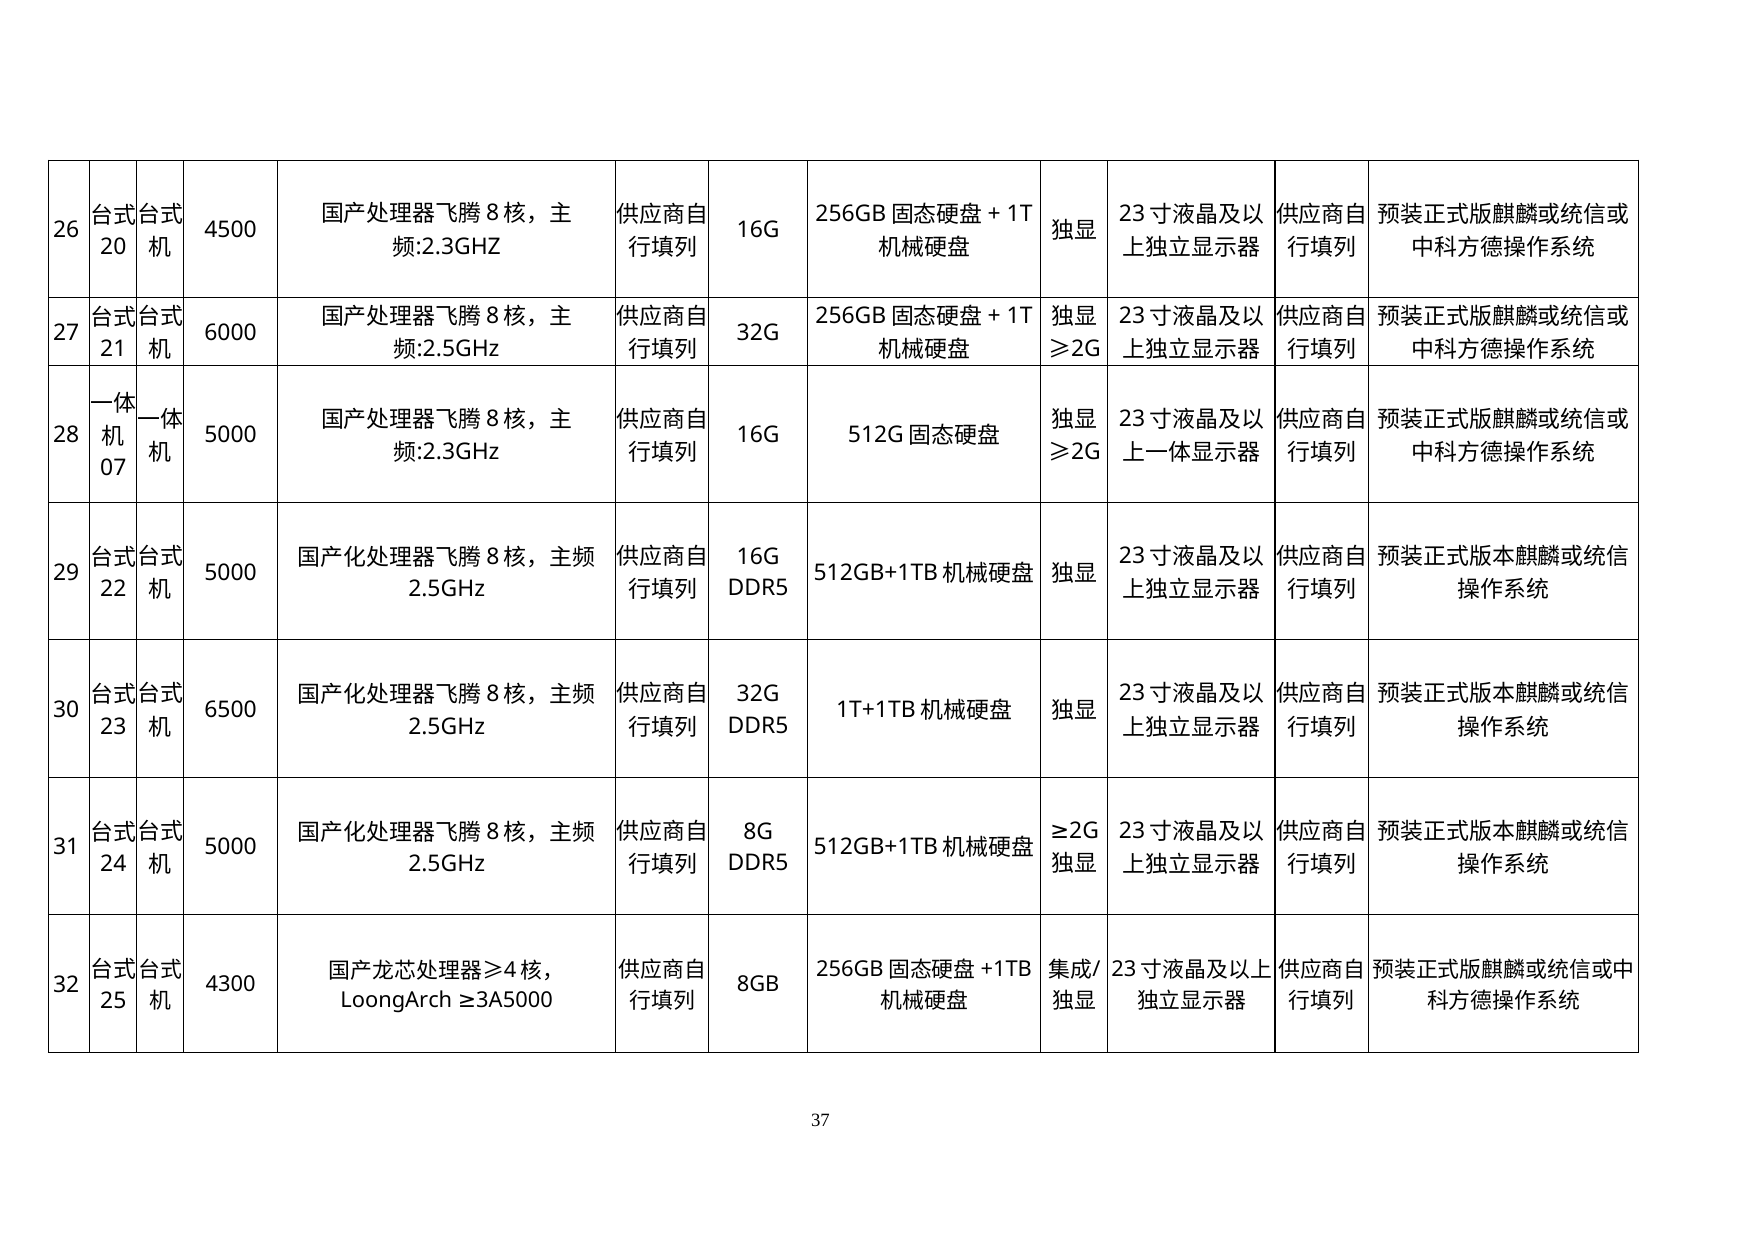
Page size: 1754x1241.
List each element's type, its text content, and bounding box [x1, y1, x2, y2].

table_cell [49, 366, 89, 502]
table_cell 预装正式版麒麟或统信或中科方德操作系统 [1369, 915, 1638, 1052]
table_cell 一体机07 [90, 366, 136, 502]
table_cell 台式机 [137, 778, 183, 914]
table_cell 预装正式版本麒麟或统信操作系统 [1369, 778, 1638, 914]
table_cell 23寸液晶及以上独立显示器 [1108, 503, 1274, 639]
table_cell 256GB固态硬盘 + 1T 机械硬盘 [808, 161, 1040, 297]
table_cell 256GB固态硬盘 +1TB机械硬盘 [808, 915, 1040, 1052]
table_cell 一体机 [137, 366, 183, 502]
table_cell 23寸液晶及以上独立显示器 [1108, 298, 1274, 364]
table_cell 台式24 [90, 778, 136, 914]
table_cell 国产化处理器飞腾 8核，主频2.5GHz [278, 503, 615, 639]
table_cell 预装正式版麒麟或统信或中科方德操作系统 [1369, 366, 1638, 502]
table_cell 供应商自行填列 [616, 640, 708, 777]
table_cell 23寸液晶及以上独立显示器 [1108, 915, 1274, 1052]
table_cell 4500 [184, 161, 277, 297]
table_cell 供应商自行填列 [616, 778, 708, 914]
table_cell 独显≥2G [1041, 298, 1107, 364]
table_cell [49, 161, 89, 297]
table_cell 国产化处理器飞腾 8核，主频2.5GHz [278, 640, 615, 777]
table_cell 供应商自行填列 [616, 366, 708, 502]
table_cell 23寸液晶及以上独立显示器 [1108, 161, 1274, 297]
table_cell 独显 [1041, 640, 1107, 777]
table_cell 国产处理器飞腾8核，主频:2.3GHZ [278, 161, 615, 297]
table_cell 供应商自行填列 [616, 161, 708, 297]
table_cell 16G [709, 366, 807, 502]
table_cell 32G DDR5 [709, 640, 807, 777]
table_cell 台式机 [137, 640, 183, 777]
table_cell 4300 [184, 915, 277, 1052]
table_cell 1T+1TB机械硬盘 [808, 640, 1040, 777]
table_cell 6500 [184, 640, 277, 777]
table_cell 23寸液晶及以上一体显示器 [1108, 366, 1274, 502]
table_cell 6000 [184, 298, 277, 364]
table_cell 23寸液晶及以上独立显示器 [1108, 640, 1274, 777]
table_cell 预装正式版麒麟或统信或中科方德操作系统 [1369, 298, 1638, 364]
table_cell [49, 640, 89, 777]
table_cell 供应商自行填列 [616, 915, 708, 1052]
table_cell 32G [709, 298, 807, 364]
table_cell 供应商自行填列 [1276, 298, 1368, 364]
table_cell 5000 [184, 503, 277, 639]
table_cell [278, 915, 615, 1052]
table_cell [49, 298, 89, 364]
table_cell 256GB固态硬盘 + 1T 机械硬盘 [808, 298, 1040, 364]
table_cell 台式机 [137, 298, 183, 364]
table_cell 5000 [184, 366, 277, 502]
table_cell 独显≥2G [1041, 366, 1107, 502]
table_cell 8GB [709, 915, 807, 1052]
table_cell ≥2G独显 [1041, 778, 1107, 914]
table_cell 16G [709, 161, 807, 297]
table_cell 供应商自行填列 [616, 503, 708, 639]
table_cell 独显 [1041, 503, 1107, 639]
table_cell 台式22 [90, 503, 136, 639]
table_cell 集成/独显 [1041, 915, 1107, 1052]
table_cell 供应商自行填列 [1276, 778, 1368, 914]
table_cell 23寸液晶及以上独立显示器 [1108, 778, 1274, 914]
table_cell 台式20 [90, 161, 136, 297]
table_cell 供应商自行填列 [616, 298, 708, 364]
table_cell 5000 [184, 778, 277, 914]
table_cell 512G固态硬盘 [808, 366, 1040, 502]
table_cell 供应商自行填列 [1276, 366, 1368, 502]
table_cell [49, 503, 89, 639]
table_cell 512GB+1TB机械硬盘 [808, 778, 1040, 914]
table_cell 台式机 [137, 503, 183, 639]
table_cell 供应商自行填列 [1276, 640, 1368, 777]
table_cell 台式25 [90, 915, 136, 1052]
table_cell 台式机 [137, 161, 183, 297]
table_cell 国产处理器飞腾8核，主频:2.5GHz [278, 298, 615, 364]
table_cell 国产化处理器飞腾 8核，主频2.5GHz [278, 778, 615, 914]
table_cell 供应商自行填列 [1276, 915, 1368, 1052]
table_cell 8G DDR5 [709, 778, 807, 914]
table_cell 16G DDR5 [709, 503, 807, 639]
table_cell 预装正式版麒麟或统信或中科方德操作系统 [1369, 161, 1638, 297]
table_cell 预装正式版本麒麟或统信操作系统 [1369, 503, 1638, 639]
table_cell [49, 778, 89, 914]
table_cell [49, 915, 89, 1052]
table_cell 独显 [1041, 161, 1107, 297]
table_cell 台式21 [90, 298, 136, 364]
table_cell 台式23 [90, 640, 136, 777]
table_cell 国产处理器飞腾8核，主频:2.3GHz [278, 366, 615, 502]
table_cell 512GB+1TB机械硬盘 [808, 503, 1040, 639]
table_cell 供应商自行填列 [1276, 503, 1368, 639]
table_cell 台式机 [137, 915, 183, 1052]
table_cell 预装正式版本麒麟或统信操作系统 [1369, 640, 1638, 777]
table_cell 供应商自行填列 [1276, 161, 1368, 297]
